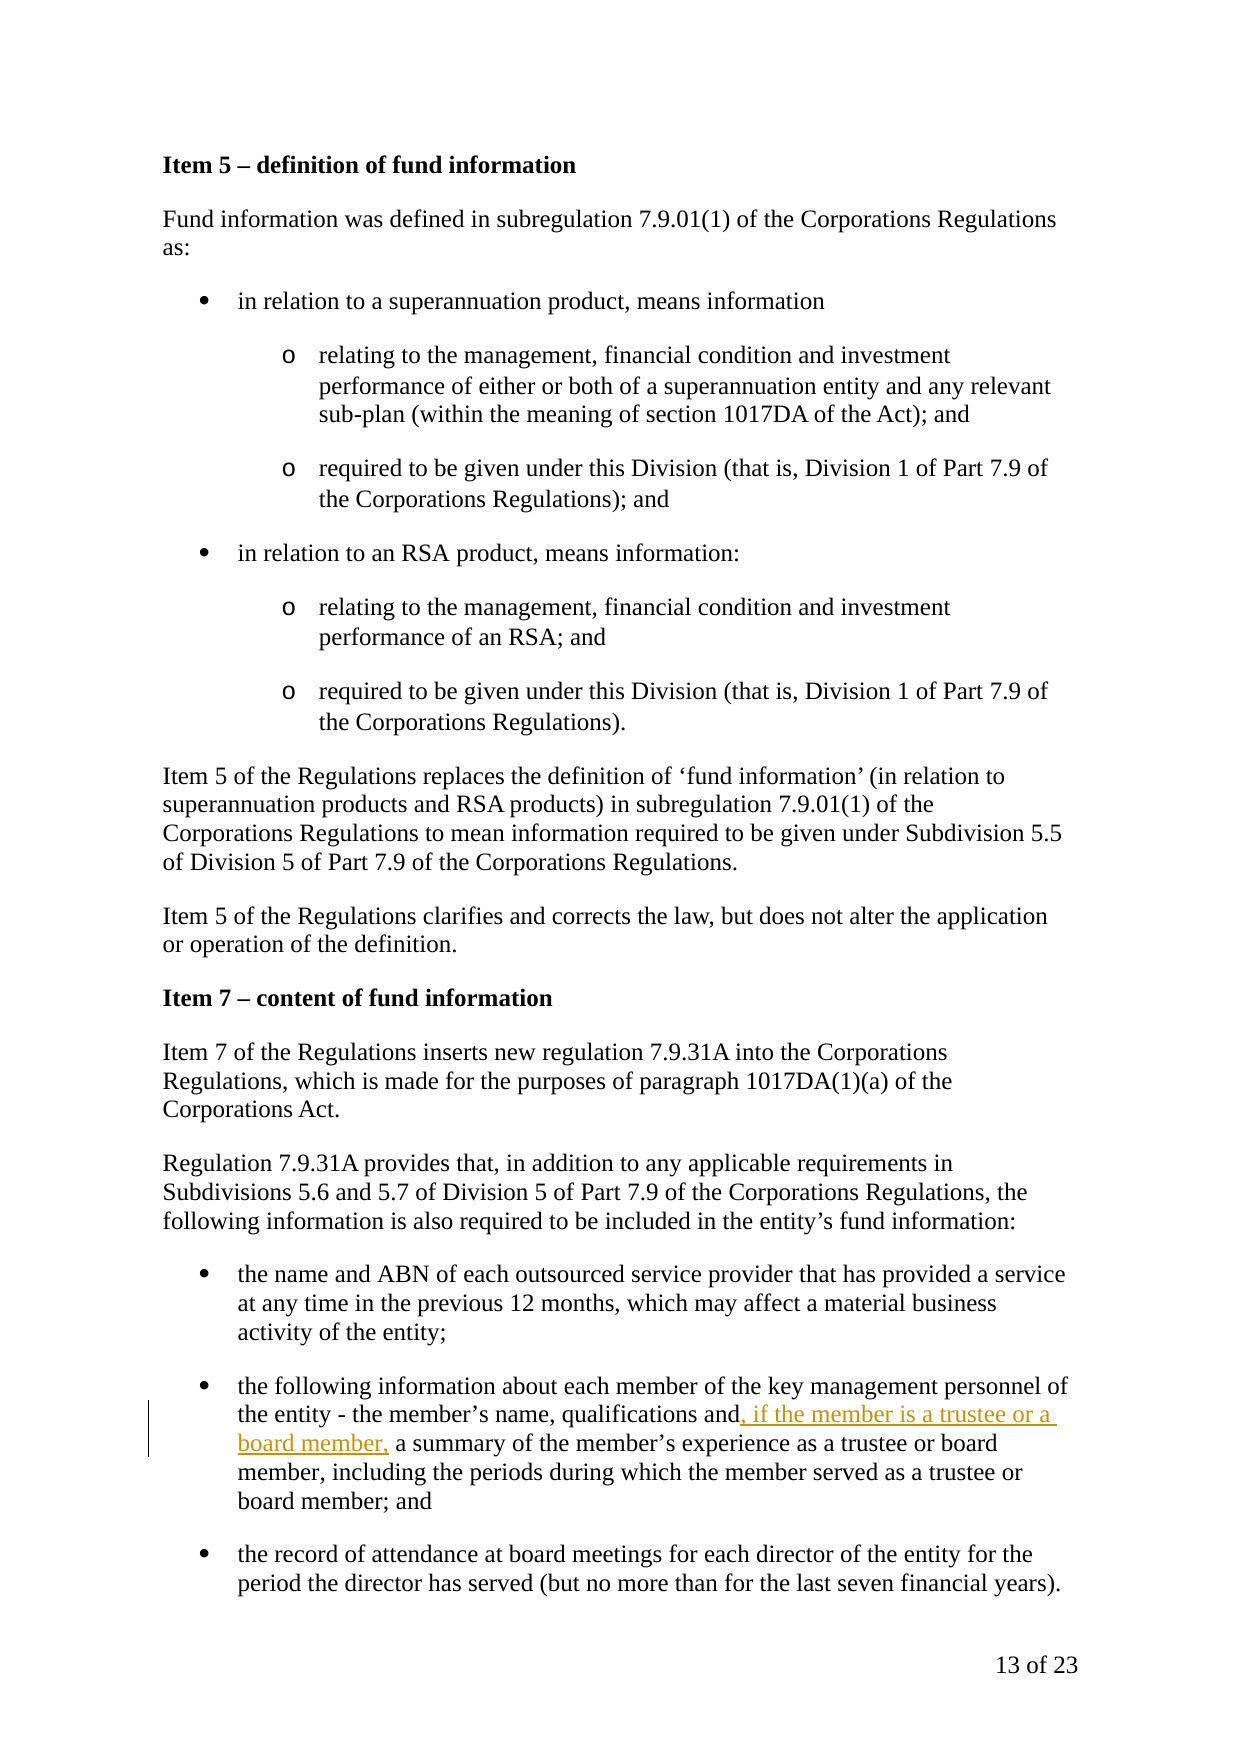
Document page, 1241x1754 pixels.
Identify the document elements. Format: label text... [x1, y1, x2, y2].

text Item 7 of the Regulations inserts new regulation 7.9.31A into the Corporations Regulations, which is made for the purposes of paragraph 1017DA(1)(a) of the Corporations Act. [162, 1037, 1068, 1123]
list relating to the management, financial condition and investment performance of either or both of a superannuation entity and any relevant sub‑plan (within the meaning of section 1017DA of the Act); and [281, 340, 1068, 428]
list relating to the management, financial condition and investment performance of an RSA; and [281, 592, 1068, 651]
text Item 5 – definition of fund information [162, 150, 1068, 179]
list in relation to a superannuation product, means information [200, 286, 1078, 315]
list required to be given under this Division (that is, Division 1 of Part 7.9 of the Corporations Regulations). [281, 676, 1068, 736]
list the name and ABN of each outsourced service provider that has provided a service at any time in the previous 12 months, which may affect a material business activity of the entity; [200, 1259, 1078, 1346]
list required to be given under this Division (that is, Division 1 of Part 7.9 of the Corporations Regulations); and [281, 453, 1068, 513]
text Regulation 7.9.31A provides that, in addition to any applicable requirements in Subdivisions 5.6 and 5.7 of Division 5 of Part 7.9 of the Corporations Regulations, the following information is also required to be included in the entity’s fund information: [162, 1148, 1068, 1234]
list in relation to an RSA product, means information: [200, 538, 1078, 567]
list the following information about each member of the key management personnel of the entity - the member’s name, qualifications and a summary of the member’s experience as a trustee or board member, including the periods during which the member served as a trustee or board member; and [200, 1371, 1078, 1514]
text Item 7 – content of fund information [162, 983, 1068, 1012]
text Fund information was defined in subregulation 7.9.01(1) of the Corporations Regulations as: [162, 204, 1068, 261]
list the record of attendance at board meetings for each director of the entity for the period the director has served (but no more than for the last seven financial years). [200, 1539, 1078, 1597]
text Item 5 of the Regulations clarifies and corrects the law, but does not alter the application or operation of the definition. [162, 901, 1068, 958]
text Item 5 of the Regulations replaces the definition of ‘fund information’ (in relation to superannuation products and RSA products) in subregulation 7.9.01(1) of the Corporations Regulations to mean information required to be given under Subdivision 5.5 of Division 5 of Part 7.9 of the Corporations Regulations. [162, 761, 1068, 876]
